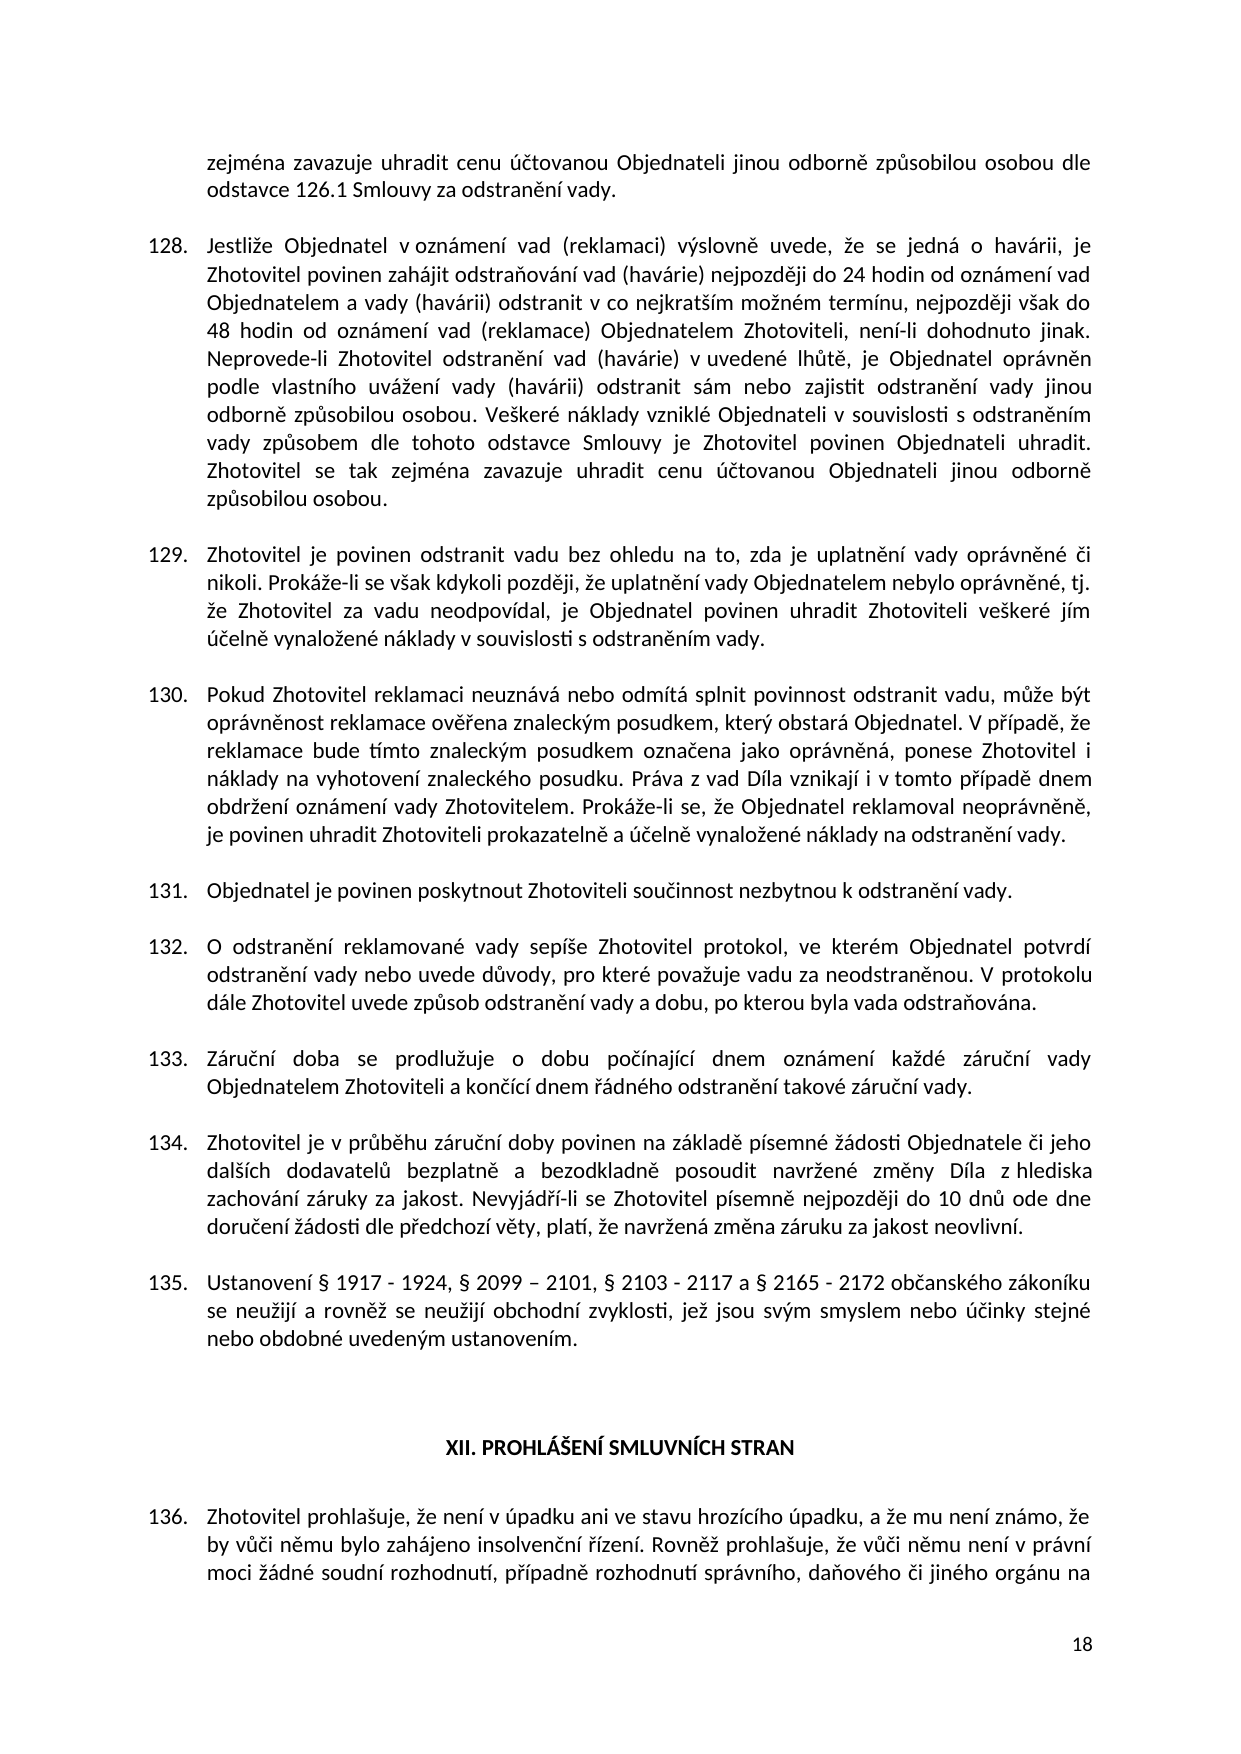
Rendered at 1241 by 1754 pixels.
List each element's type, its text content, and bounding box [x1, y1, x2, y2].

list Ustanovení § 1917 - 1924, § 2099 – 2101, § 2103 - 2117 a § 2165 - 2172 občanského zákoníku se neužijí a rovněž se neužijí obchodní zvyklosti, jež jsou svým smyslem nebo účinky stejné nebo obdobné uvedeným ustanovením. [148, 1268, 1093, 1352]
list Objednatel je povinen poskytnout Zhotoviteli součinnost nezbytnou k odstranění vady. [148, 876, 1093, 904]
list Jestliže Objednatel v oznámení vad (reklamaci) výslovně uvede, že se jedná o havárii, je Zhotovitel povinen zahájit odstraňování vad (havárie) nejpozději do 24 hodin od oznámení vad Objednatelem a vady (havárii) odstranit v co nejkratším možném termínu, nejpozději však do 48 hodin od oznámení vad (reklamace) Objednatelem Zhotoviteli, není-li dohodnuto jinak. Neprovede-li Zhotovitel odstranění vad (havárie) v uvedené lhůtě, je Objednatel oprávněn podle vlastního uvážení vady (havárii) odstranit sám nebo zajistit odstranění vady jinou odborně způsobilou osobou. Veškeré náklady vzniklé Objednateli v souvislosti s odstraněním vady způsobem dle tohoto odstavce Smlouvy je Zhotovitel povinen Objednateli uhradit. Zhotovitel se tak zejména zavazuje uhradit cenu účtovanou Objednateli jinou odborně způsobilou osobou. [148, 232, 1093, 512]
list Zhotovitel je v průběhu záruční doby povinen na základě písemné žádosti Objednatele či jeho dalších dodavatelů bezplatně a bezodkladně posoudit navržené změny Díla z hlediska zachování záruky za jakost. Nevyjádří-li se Zhotovitel písemně nejpozději do 10 dnů ode dne doručení žádosti dle předchozí věty, platí, že navržená změna záruku za jakost neovlivní. [148, 1128, 1093, 1240]
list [148, 148, 1093, 204]
list Záruční doba se prodlužuje o dobu počínající dnem oznámení každé záruční vady Objednatelem Zhotoviteli a končící dnem řádného odstranění takové záruční vady. [148, 1044, 1093, 1100]
list Pokud Zhotovitel reklamaci neuznává nebo odmítá splnit povinnost odstranit vadu, může být oprávněnost reklamace ověřena znaleckým posudkem, který obstará Objednatel. V případě, že reklamace bude tímto znaleckým posudkem označena jako oprávněná, ponese Zhotovitel i náklady na vyhotovení znaleckého posudku. Práva z vad Díla vznikají i v tomto případě dnem obdržení oznámení vady Zhotovitelem. Prokáže-li se, že Objednatel reklamoval neoprávněně, je povinen uhradit Zhotoviteli prokazatelně a účelně vynaložené náklady na odstranění vady. [148, 680, 1093, 848]
list Zhotovitel je povinen odstranit vadu bez ohledu na to, zda je uplatnění vady oprávněné či nikoli. Prokáže-li se však kdykoli později, že uplatnění vady Objednatelem nebylo oprávněné, tj. že Zhotovitel za vadu neodpovídal, je Objednatel povinen uhradit Zhotoviteli veškeré jím účelně vynaložené náklady v souvislosti s odstraněním vady. [148, 540, 1093, 652]
list O odstranění reklamované vady sepíše Zhotovitel protokol, ve kterém Objednatel potvrdí odstranění vady nebo uvede důvody, pro které považuje vadu za neodstraněnou. V protokolu dále Zhotovitel uvede způsob odstranění vady a dobu, po kterou byla vada odstraňována. [148, 932, 1093, 1016]
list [148, 1502, 1093, 1586]
subtitle PROHLÁŠENÍ SMLUVNÍCH STRAN [148, 1433, 1093, 1462]
